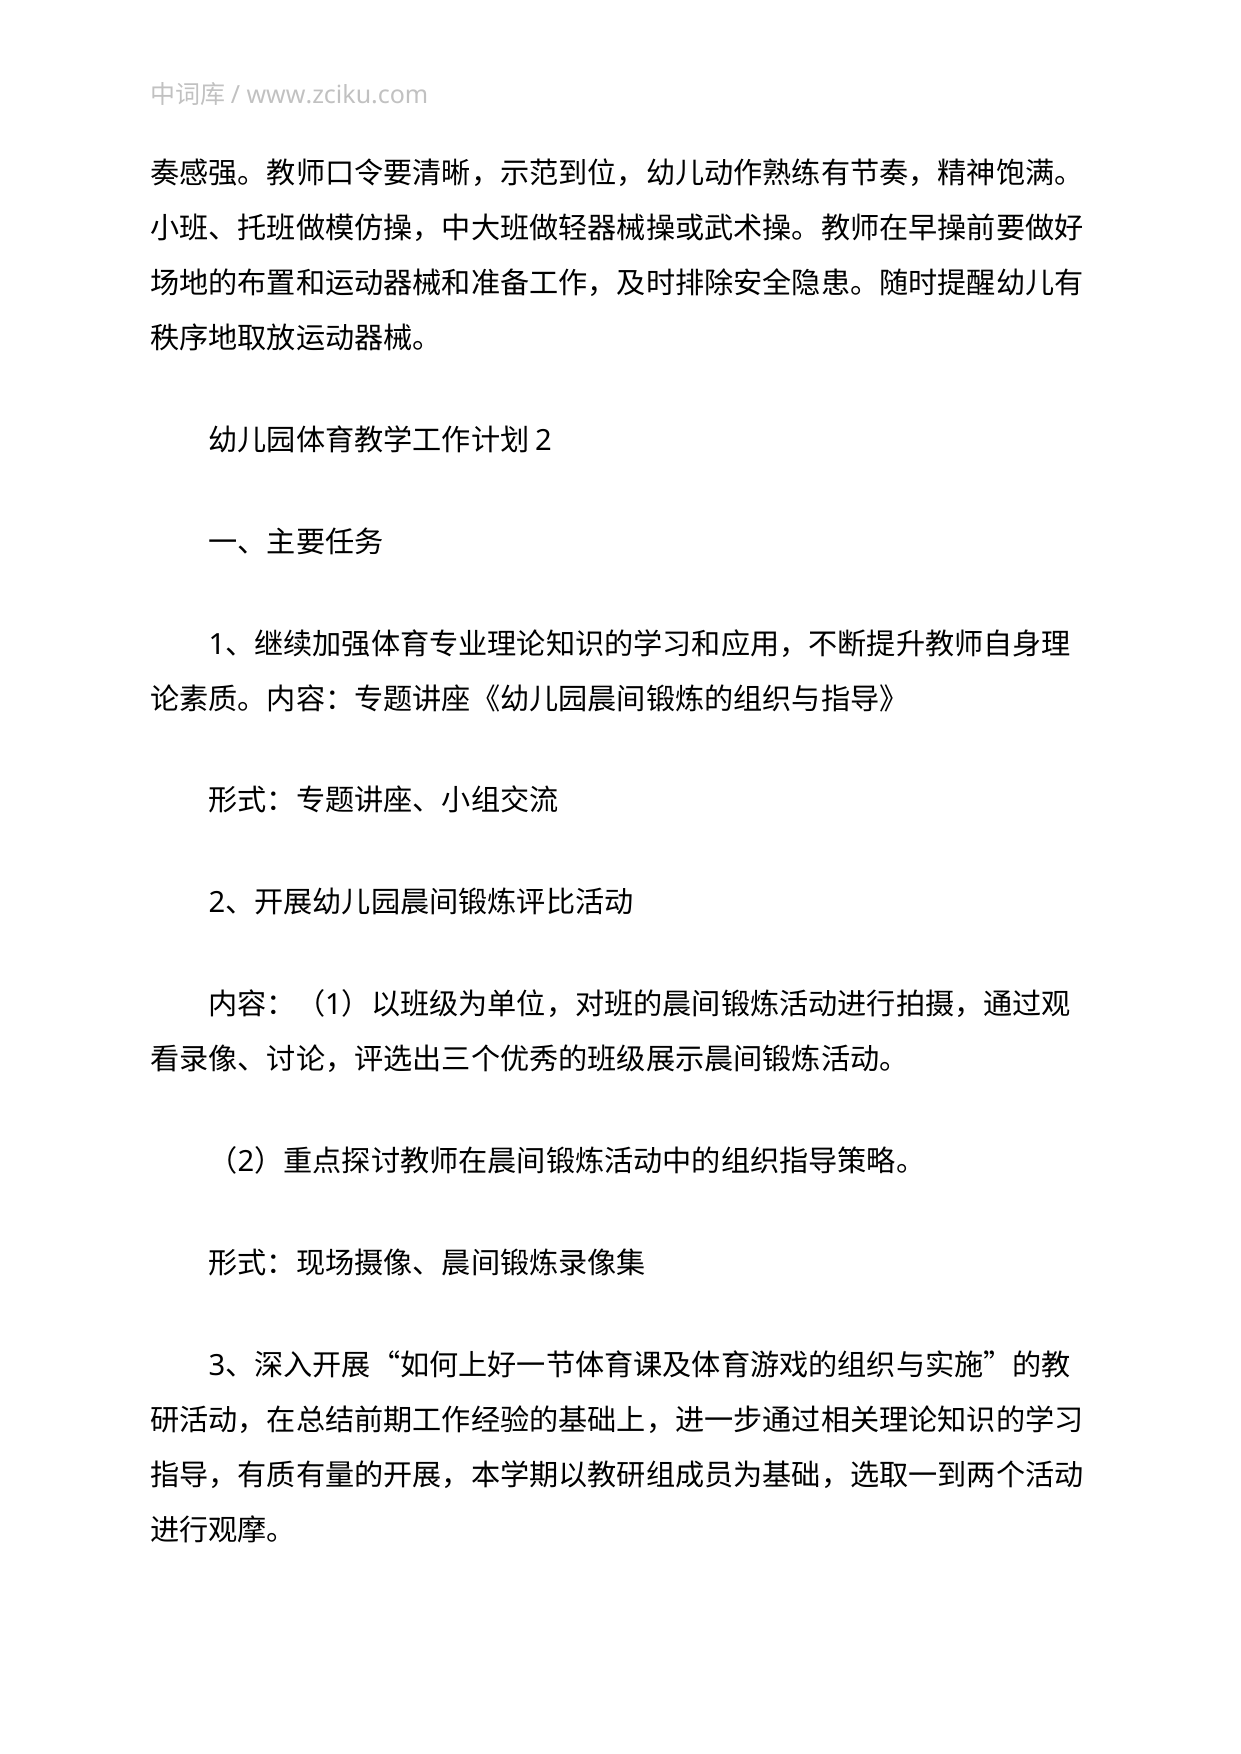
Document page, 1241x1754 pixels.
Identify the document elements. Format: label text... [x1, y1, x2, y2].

text 形式：专题讲座、小组交流 [150, 777, 1090, 819]
text 一、主要任务 [150, 518, 1090, 561]
text （2）重点探讨教师在晨间锻炼活动中的组织指导策略。 [150, 1137, 1090, 1180]
text 内容：（1）以班级为单位，对班的晨间锻炼活动进行拍摄，通过观看录像、讨论，评选出三个优秀的班级展示晨间锻炼活动。 [150, 981, 1090, 1078]
text 2、开展幼儿园晨间锻炼评比活动 [150, 879, 1090, 921]
text 形式：现场摄像、晨间锻炼录像集 [150, 1239, 1090, 1282]
text 幼儿园体育教学工作计划2 [150, 416, 1090, 459]
text 1、继续加强体育专业理论知识的学习和应用，不断提升教师自身理论素质。内容：专题讲座《幼儿园晨间锻炼的组织与指导》 [150, 620, 1090, 717]
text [150, 150, 1090, 357]
text 3、深入开展“如何上好一节体育课及体育游戏的组织与实施”的教研活动，在总结前期工作经验的基础上，进一步通过相关理论知识的学习指导，有质有量的开展，本学期以教研组成员为基础，选取一到两个活动进行观摩。 [150, 1341, 1090, 1548]
